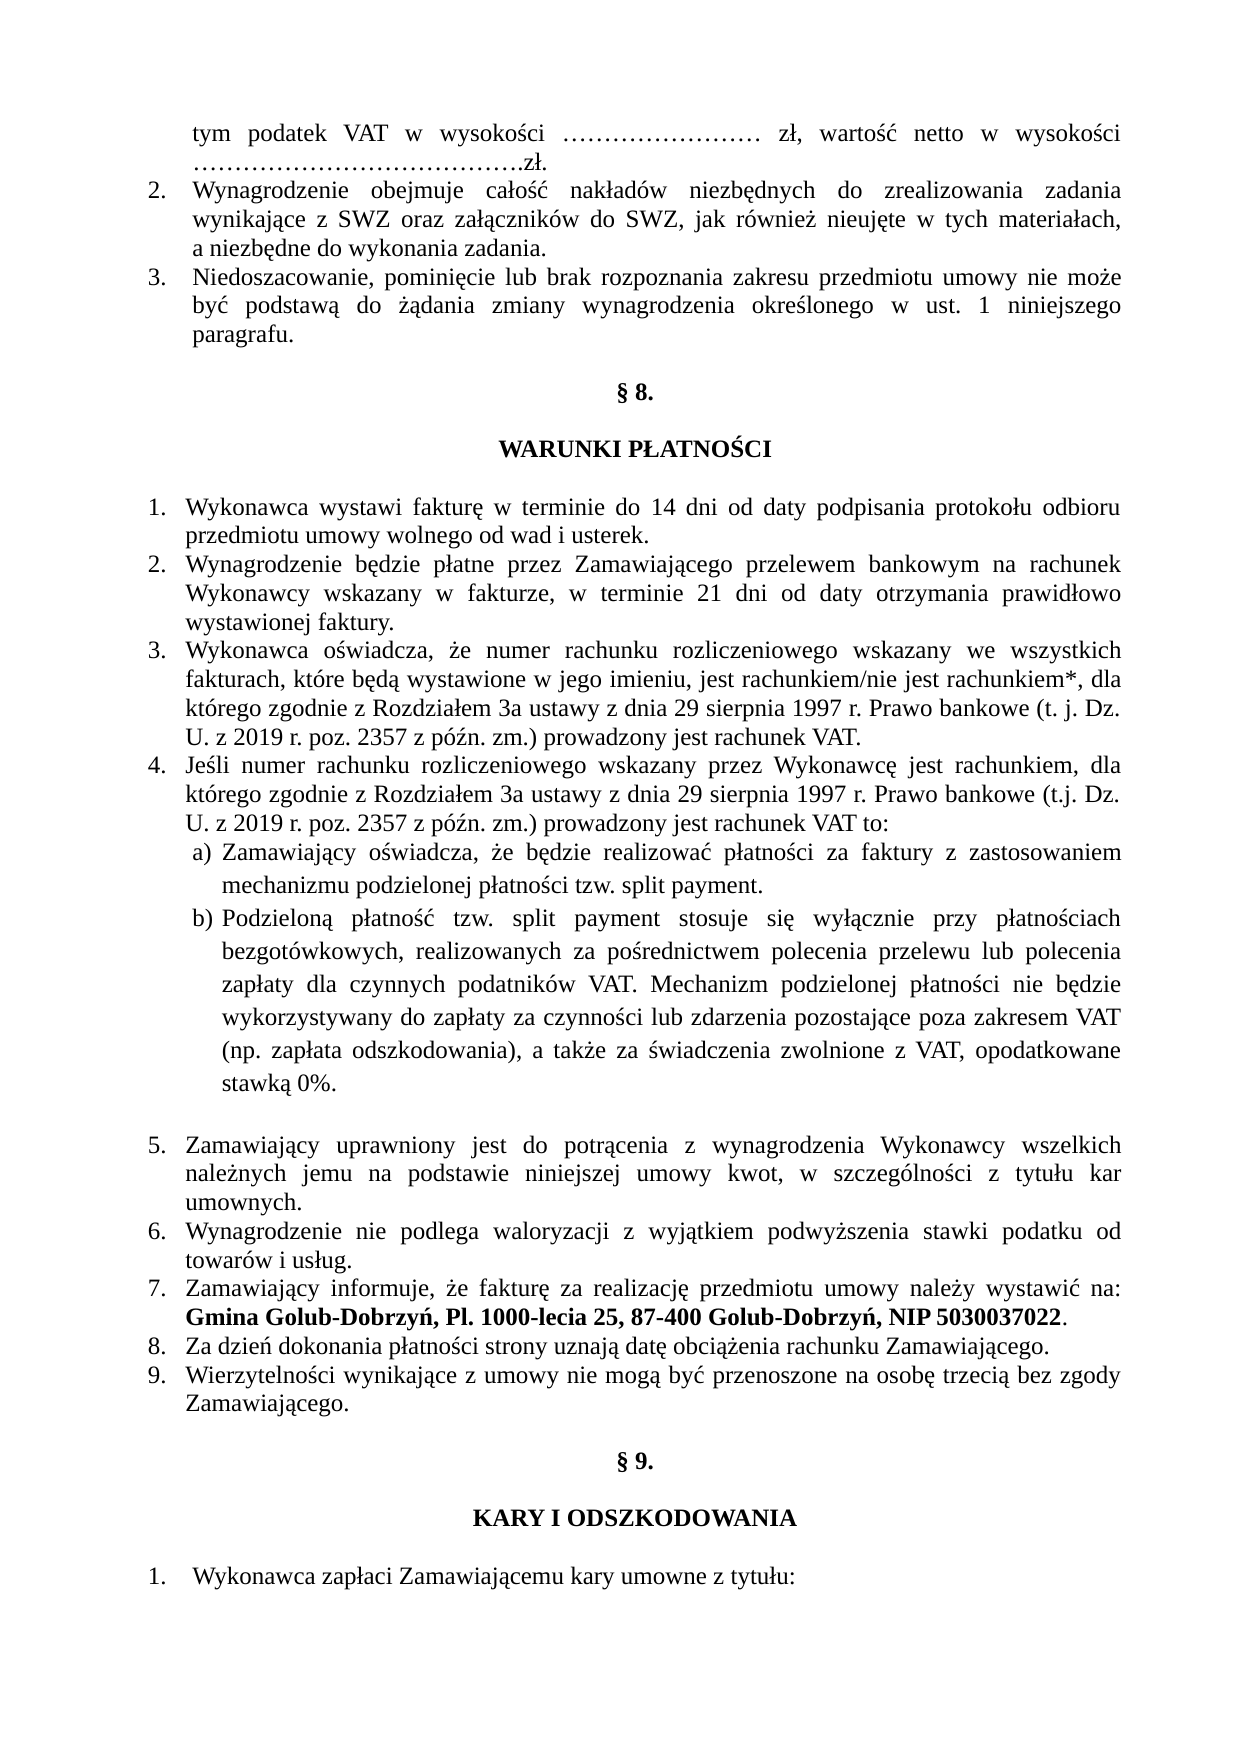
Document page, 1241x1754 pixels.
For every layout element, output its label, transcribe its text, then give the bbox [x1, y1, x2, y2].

list Wynagrodzenie obejmuje całość nakładów niezbędnych do zrealizowania zadania wynikające z SWZ oraz załączników do SWZ, jak również nieujęte w tych materiałach, a niezbędne do wykonania zadania. [148, 176, 1122, 262]
list Zamawiający informuje, że fakturę za realizację przedmiotu umowy należy wystawić na: Gmina Golub-Dobrzyń, Pl. 1000-lecia 25, 87-400 Golub-Dobrzyń, NIP 5030037022. [148, 1273, 1122, 1331]
list Wynagrodzenie nie podlega waloryzacji z wyjątkiem podwyższenia stawki podatku od towarów i usług. [148, 1216, 1122, 1273]
list Wykonawca oświadcza, że numer rachunku rozliczeniowego wskazany we wszystkich fakturach, które będą wystawione w jego imieniu, jest rachunkiem/nie jest rachunkiem*, dla którego zgodnie z Rozdziałem 3a ustawy z dnia 29 sierpnia 1997 r. Prawo bankowe (t. j. Dz. U. z 2019 r. poz. 2357 z późn. zm.) prowadzony jest rachunek VAT. [148, 636, 1122, 751]
list Wynagrodzenie będzie płatne przez Zamawiającego przelewem bankowym na rachunek Wykonawcy wskazany w fakturze, w terminie 21 dni od daty otrzymania prawidłowo wystawionej faktury. [148, 549, 1122, 636]
text § 9. [148, 1446, 1122, 1475]
list Jeśli numer rachunku rozliczeniowego wskazany przez Wykonawcę jest rachunkiem, dla którego zgodnie z Rozdziałem 3a ustawy z dnia 29 sierpnia 1997 r. Prawo bankowe (t.j. Dz. U. z 2019 r. poz. 2357 z późn. zm.) prowadzony jest rachunek VAT to: [148, 751, 1122, 837]
list Podzieloną płatność tzw. split payment stosuje się wyłącznie przy płatnościach bezgotówkowych, realizowanych za pośrednictwem polecenia przelewu lub polecenia zapłaty dla czynnych podatników VAT. Mechanizm podzielonej płatności nie będzie wykorzystywany do zapłaty za czynności lub zdarzenia pozostające poza zakresem VAT (np. zapłata odszkodowania), a także za świadczenia zwolnione z VAT, opodatkowane stawką 0%. [192, 903, 1122, 1097]
text § 8. [148, 377, 1122, 406]
text WARUNKI PŁATNOŚCI [148, 434, 1122, 463]
list Zamawiający oświadcza, że będzie realizować płatności za faktury z zastosowaniem mechanizmu podzielonej płatności tzw. split payment. [192, 837, 1122, 899]
list Niedoszacowanie, pominięcie lub brak rozpoznania zakresu przedmiotu umowy nie może być podstawą do żądania zmiany wynagrodzenia określonego w ust. 1 niniejszego paragrafu. [148, 262, 1122, 348]
list Wykonawca wystawi fakturę w terminie do 14 dni od daty podpisania protokołu odbioru przedmiotu umowy wolnego od wad i usterek. [148, 492, 1122, 549]
list Za dzień dokonania płatności strony uznają datę obciążenia rachunku Zamawiającego. [148, 1331, 1122, 1360]
text KARY I ODSZKODOWANIA [148, 1503, 1122, 1532]
list Zamawiający uprawniony jest do potrącenia z wynagrodzenia Wykonawcy wszelkich należnych jemu na podstawie niniejszej umowy kwot, w szczególności z tytułu kar umownych. [148, 1130, 1122, 1216]
list Wierzytelności wynikające z umowy nie mogą być przenoszone na osobę trzecią bez zgody Zamawiającego. [148, 1360, 1122, 1417]
text 1. Wykonawca zapłaci Zamawiającemu kary umowne z tytułu: [148, 1561, 1122, 1590]
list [148, 118, 1122, 176]
